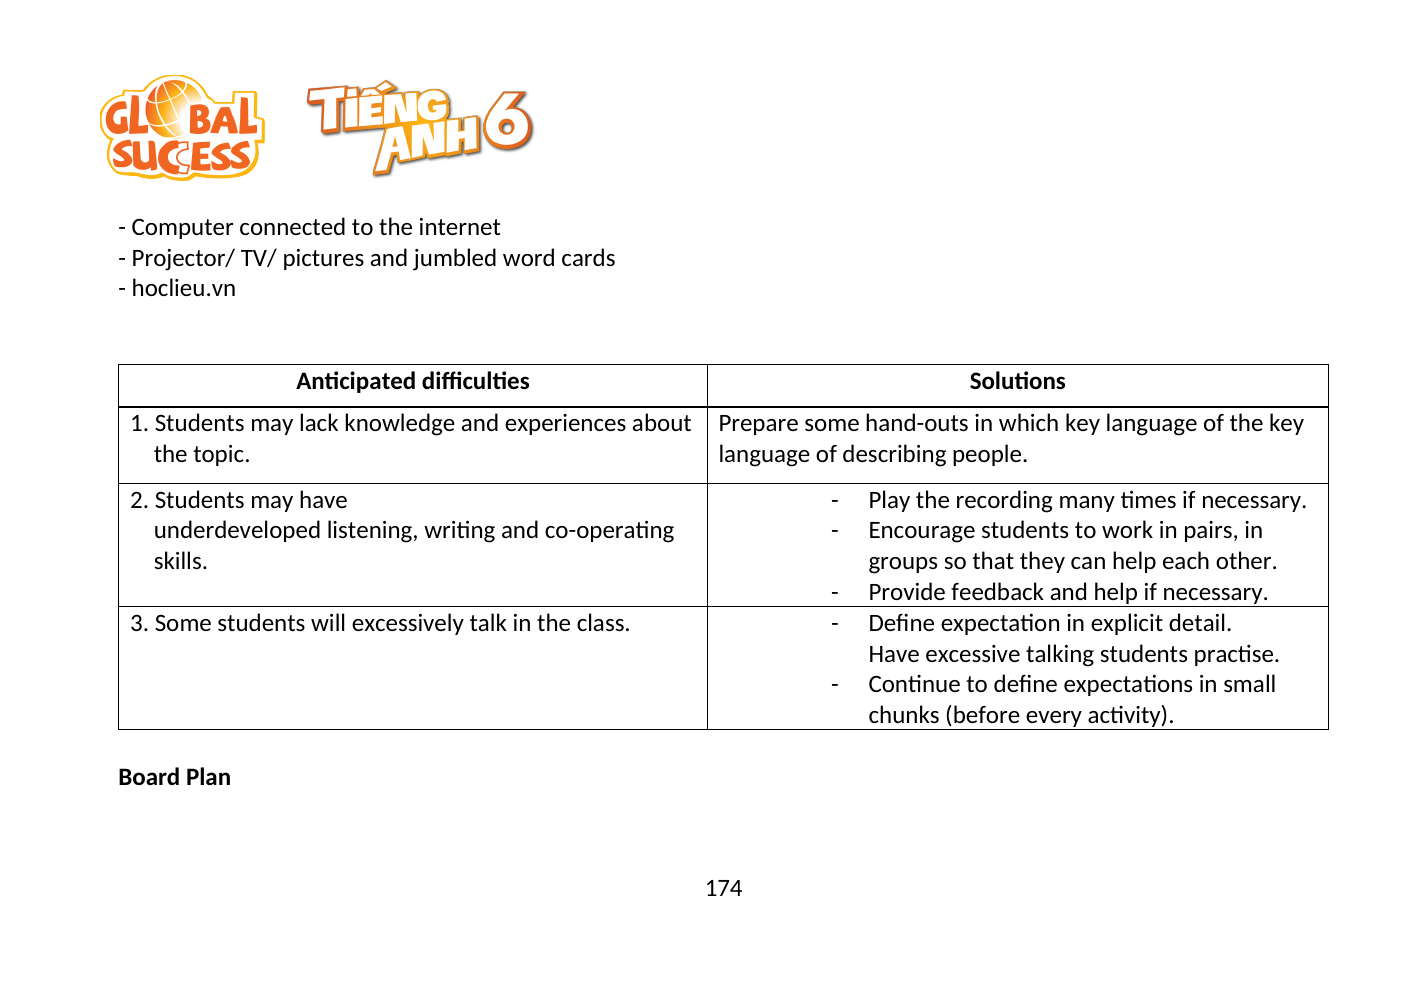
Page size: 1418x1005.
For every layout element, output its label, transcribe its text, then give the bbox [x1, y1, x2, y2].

table_header Solutions [708, 365, 1328, 406]
table_cell 1. Students may lack knowledge and experiences about the topic. [119, 408, 707, 483]
table_cell 2. Students may have underdeveloped listening, writing and co-operating skills. [119, 484, 707, 606]
table_cell Define expectation in explicit detail. Have excessive talking students practise. Continue to define expectations in small chunks (before every activity). [708, 607, 1328, 729]
text Board Plan [118, 761, 1329, 791]
table_cell Play the recording many times if necessary. Encourage students to work in pairs, in groups so that they can help each other. Provide feedback and help if necessary. [708, 484, 1328, 606]
text - Computer connected to the internet [118, 211, 1329, 242]
text - Projector/ TV/ pictures and jumbled word cards [118, 242, 1329, 272]
picture [100, 75, 265, 181]
picture [304, 77, 537, 181]
text - hoclieu.vn [118, 272, 1329, 303]
table_cell Prepare some hand-outs in which key language of the key language of describing people. [708, 408, 1328, 483]
table_header Anticipated difficulties [119, 365, 707, 406]
table_cell 3. Some students will excessively talk in the class. [119, 607, 707, 729]
